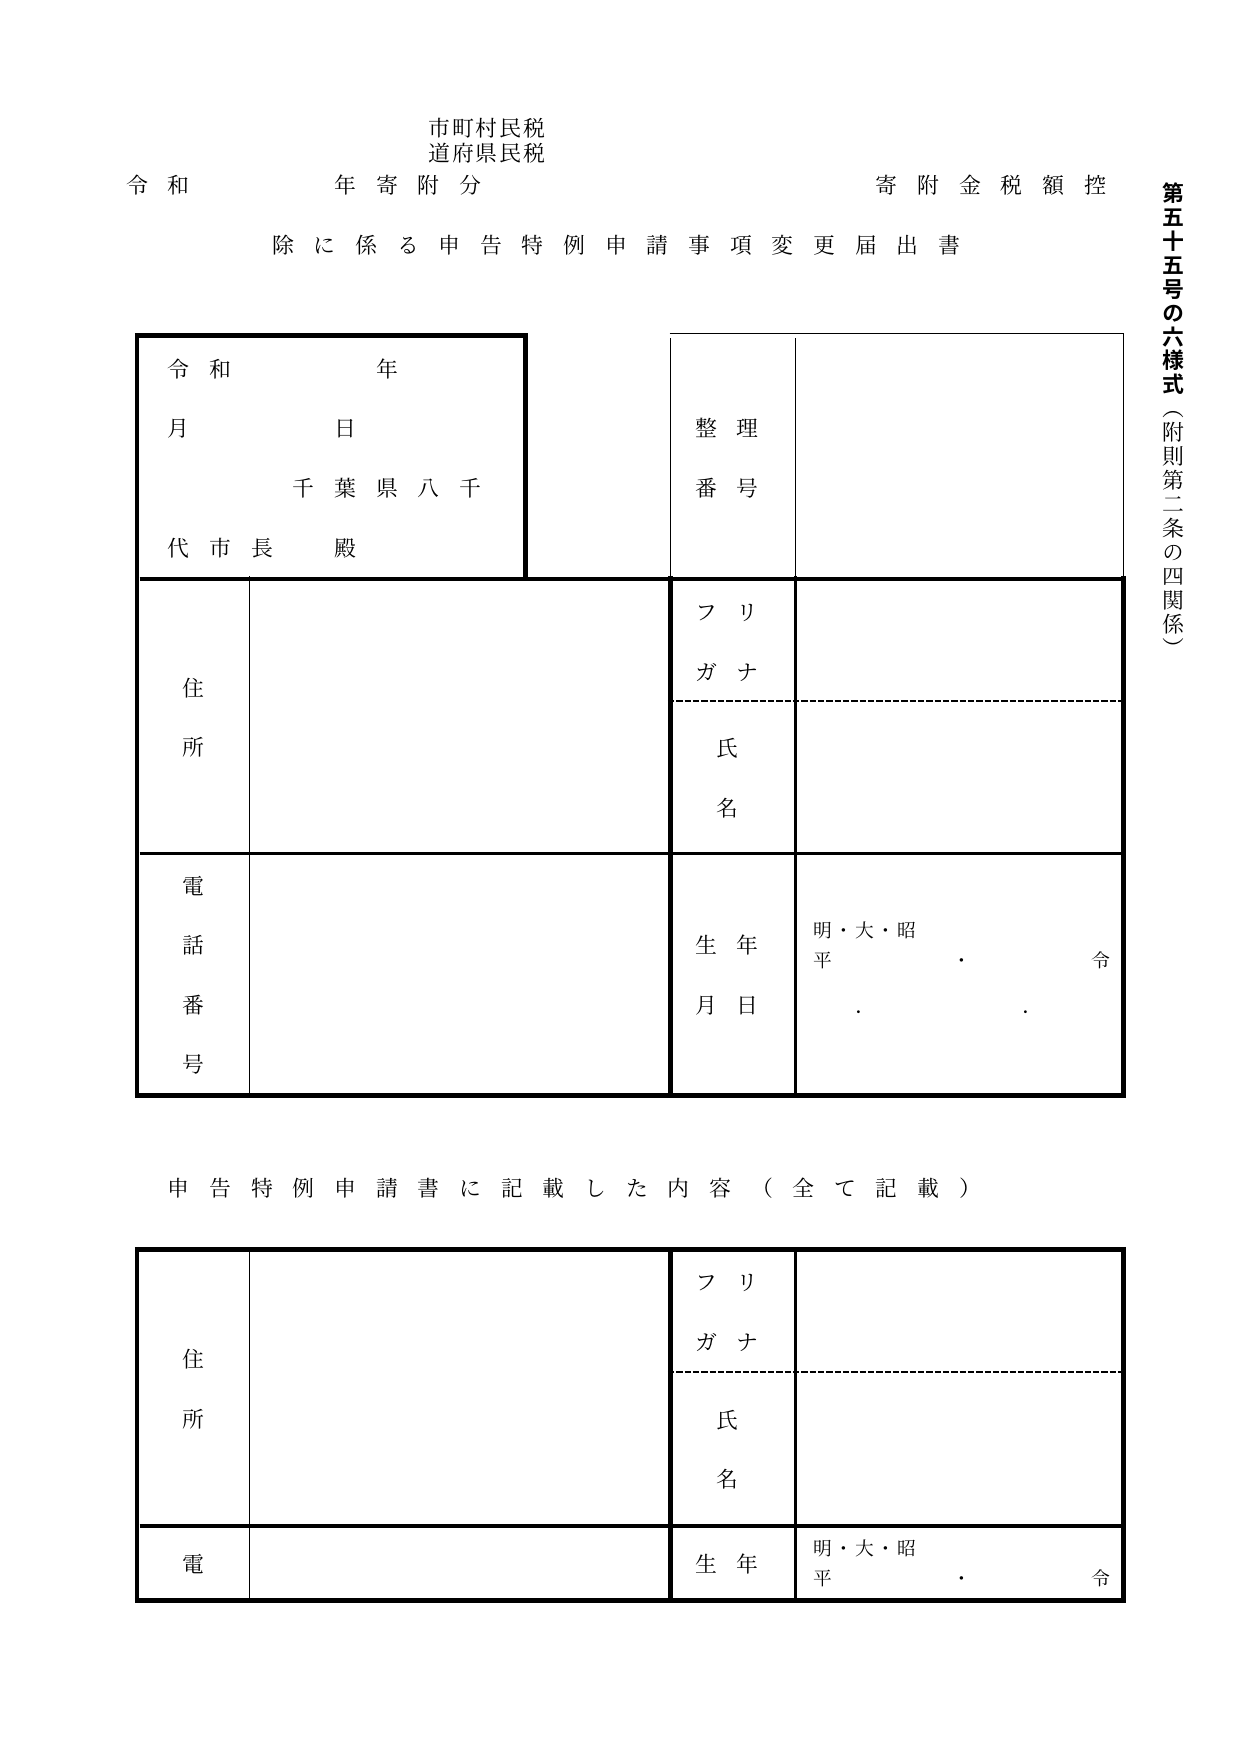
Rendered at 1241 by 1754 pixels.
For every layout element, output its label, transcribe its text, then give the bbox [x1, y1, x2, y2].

table_cell [797, 581, 1121, 700]
table_header フリガナ [673, 1252, 794, 1371]
table_cell [797, 1371, 1121, 1524]
text 申告特例申請書に記載した内容（全て記載） [126, 1157, 1126, 1217]
table_header 令和 年 月 日 千葉県八千代市長 殿 [139, 338, 523, 576]
table_header 住 所 [139, 1252, 249, 1524]
table_header [528, 333, 670, 576]
table_cell [797, 700, 1121, 852]
table_header [797, 1252, 1121, 1371]
table_cell フリガナ [673, 581, 794, 700]
table_cell [250, 1528, 668, 1598]
table_header [796, 334, 1123, 576]
table_cell 明・大・昭 平・令 ． ． [797, 855, 1121, 1093]
table_cell 電話番号 [139, 1525, 249, 1598]
text 令和 年寄附分 寄附金税額控除に係る申告特例申請事項変更届出書 [126, 154, 1126, 274]
table_cell 生年月日 [673, 1528, 794, 1598]
table_header 整理番号 [670, 334, 796, 576]
table_cell 生年月日 [673, 855, 794, 1093]
table_cell 住 所 [139, 578, 249, 852]
table_cell 明・大・昭 平・令 ． ． [797, 1528, 1121, 1598]
table_cell [250, 581, 668, 852]
table_header [250, 1252, 668, 1524]
table_cell 氏 名 [673, 700, 794, 852]
table_cell 電話番号 [139, 853, 249, 1093]
table_cell [250, 855, 668, 1093]
table_cell 氏 名 [673, 1371, 794, 1524]
